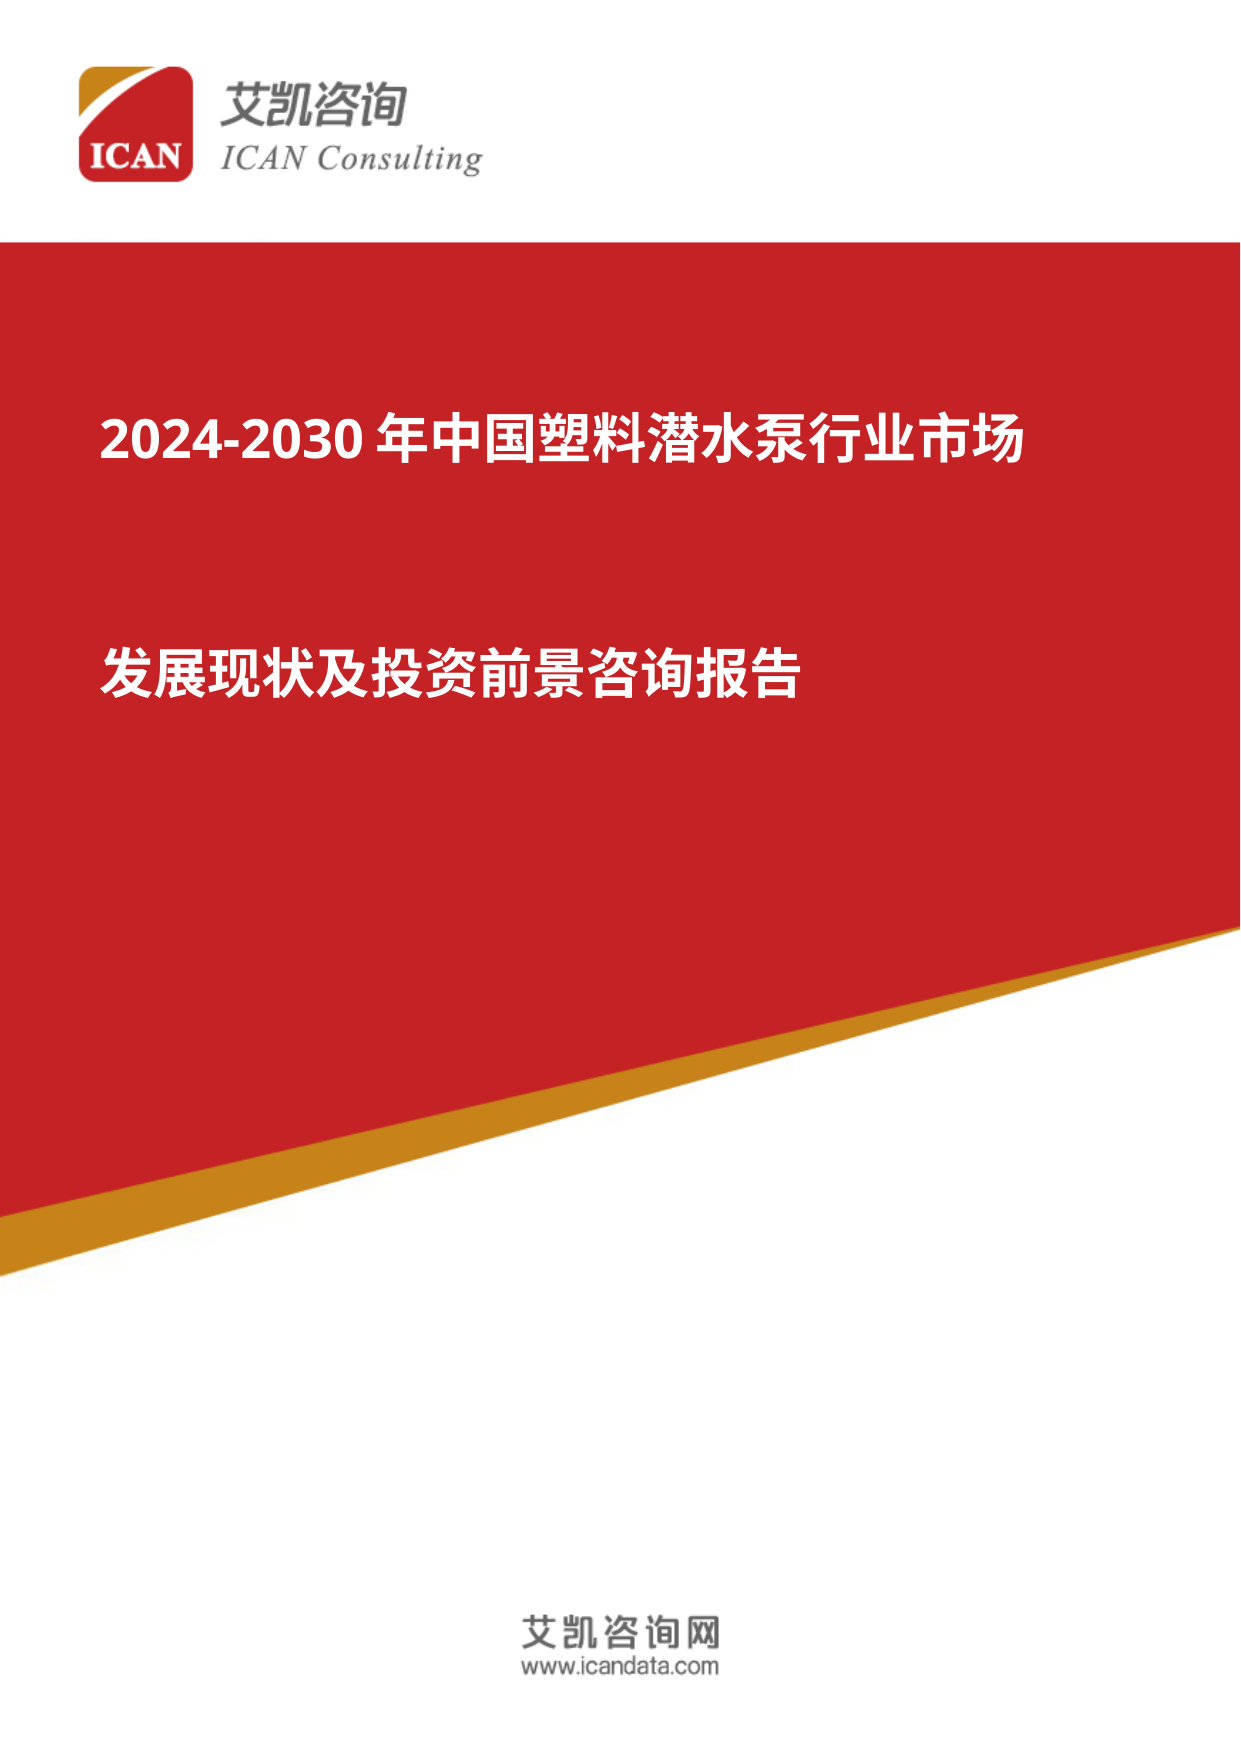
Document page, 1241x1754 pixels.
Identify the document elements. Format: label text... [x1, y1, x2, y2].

subtitle 2024-2030年中国塑料潜水泵行业市场发展现状及投资前景咨询报告 [99, 386, 1053, 718]
picture [0, 5, 1241, 1754]
